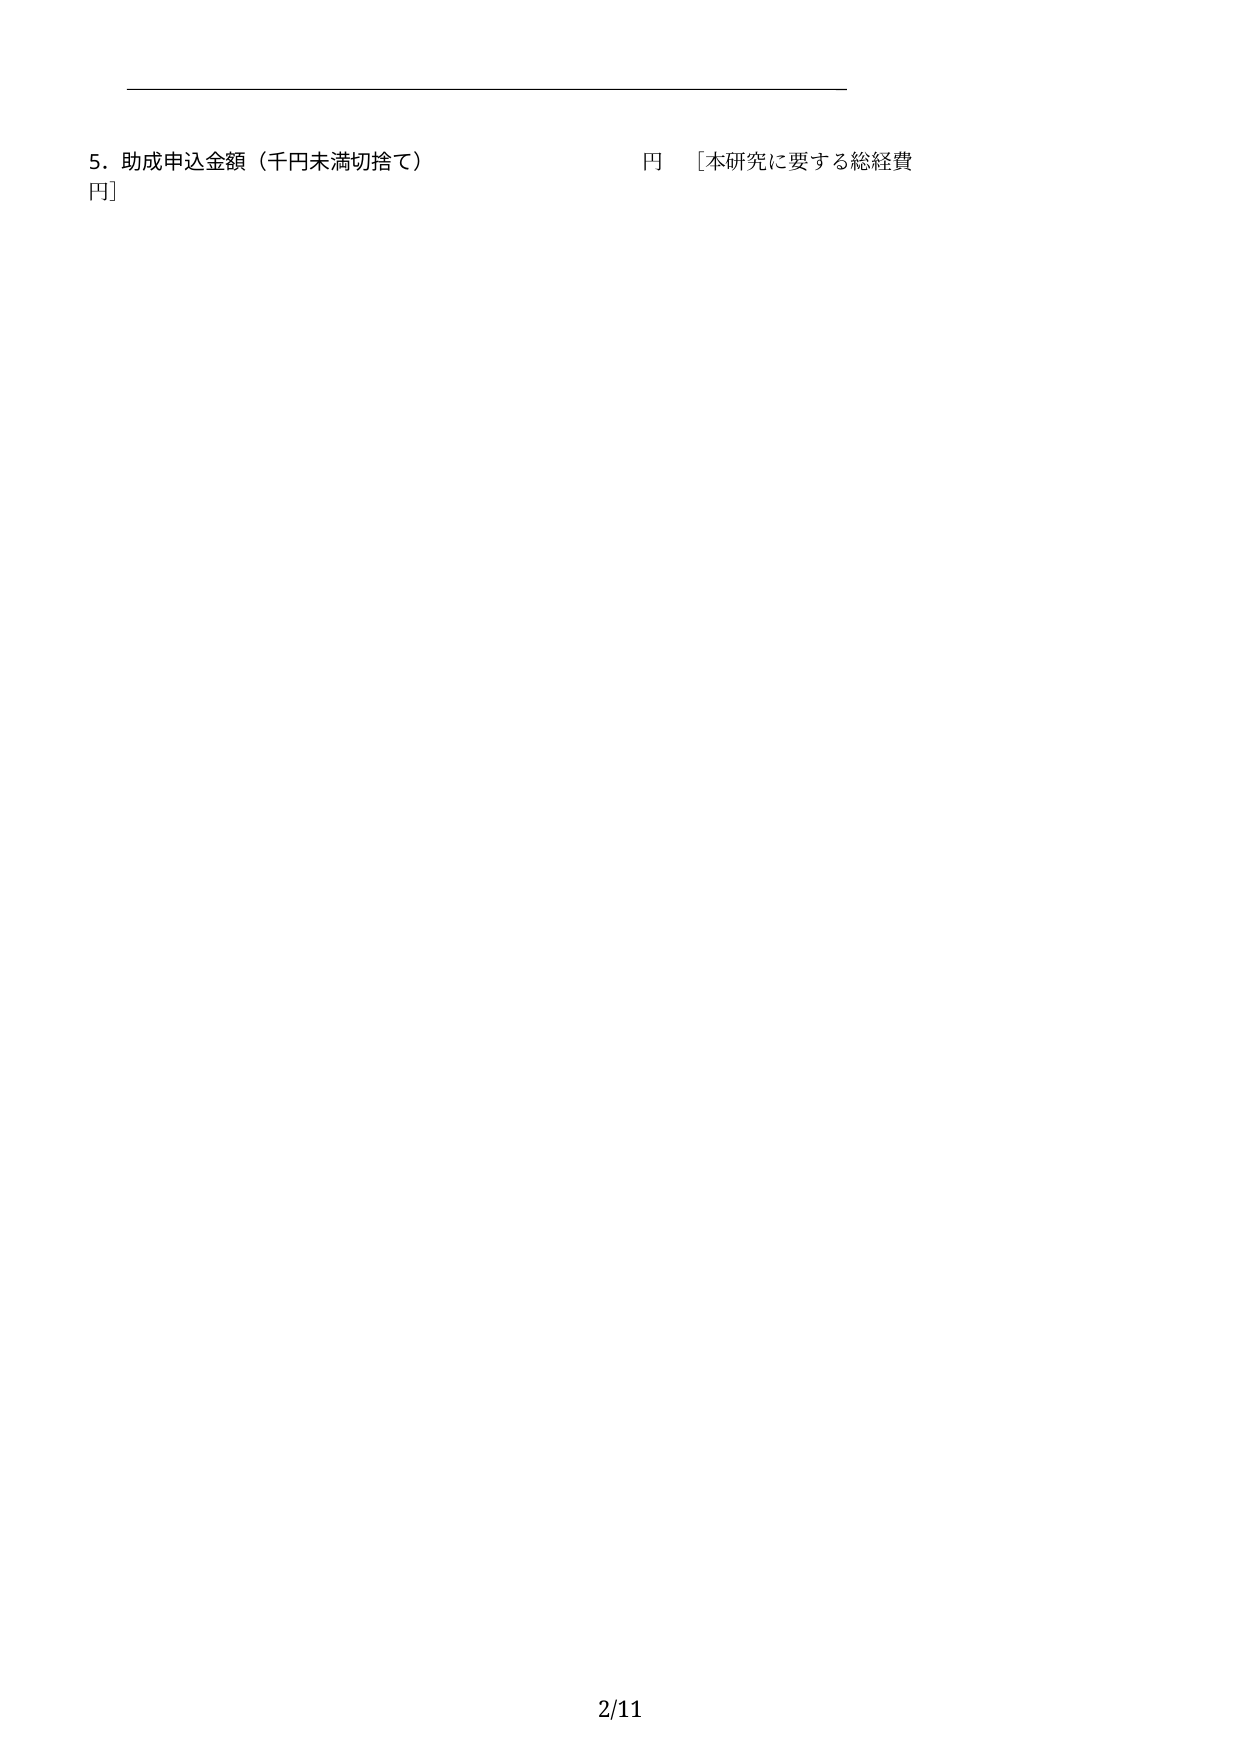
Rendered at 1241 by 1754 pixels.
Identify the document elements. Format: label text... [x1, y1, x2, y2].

text 5．助成申込金額（千円未満切捨て） 円 ［本研究に要する総経費 円］ [89, 146, 1152, 206]
